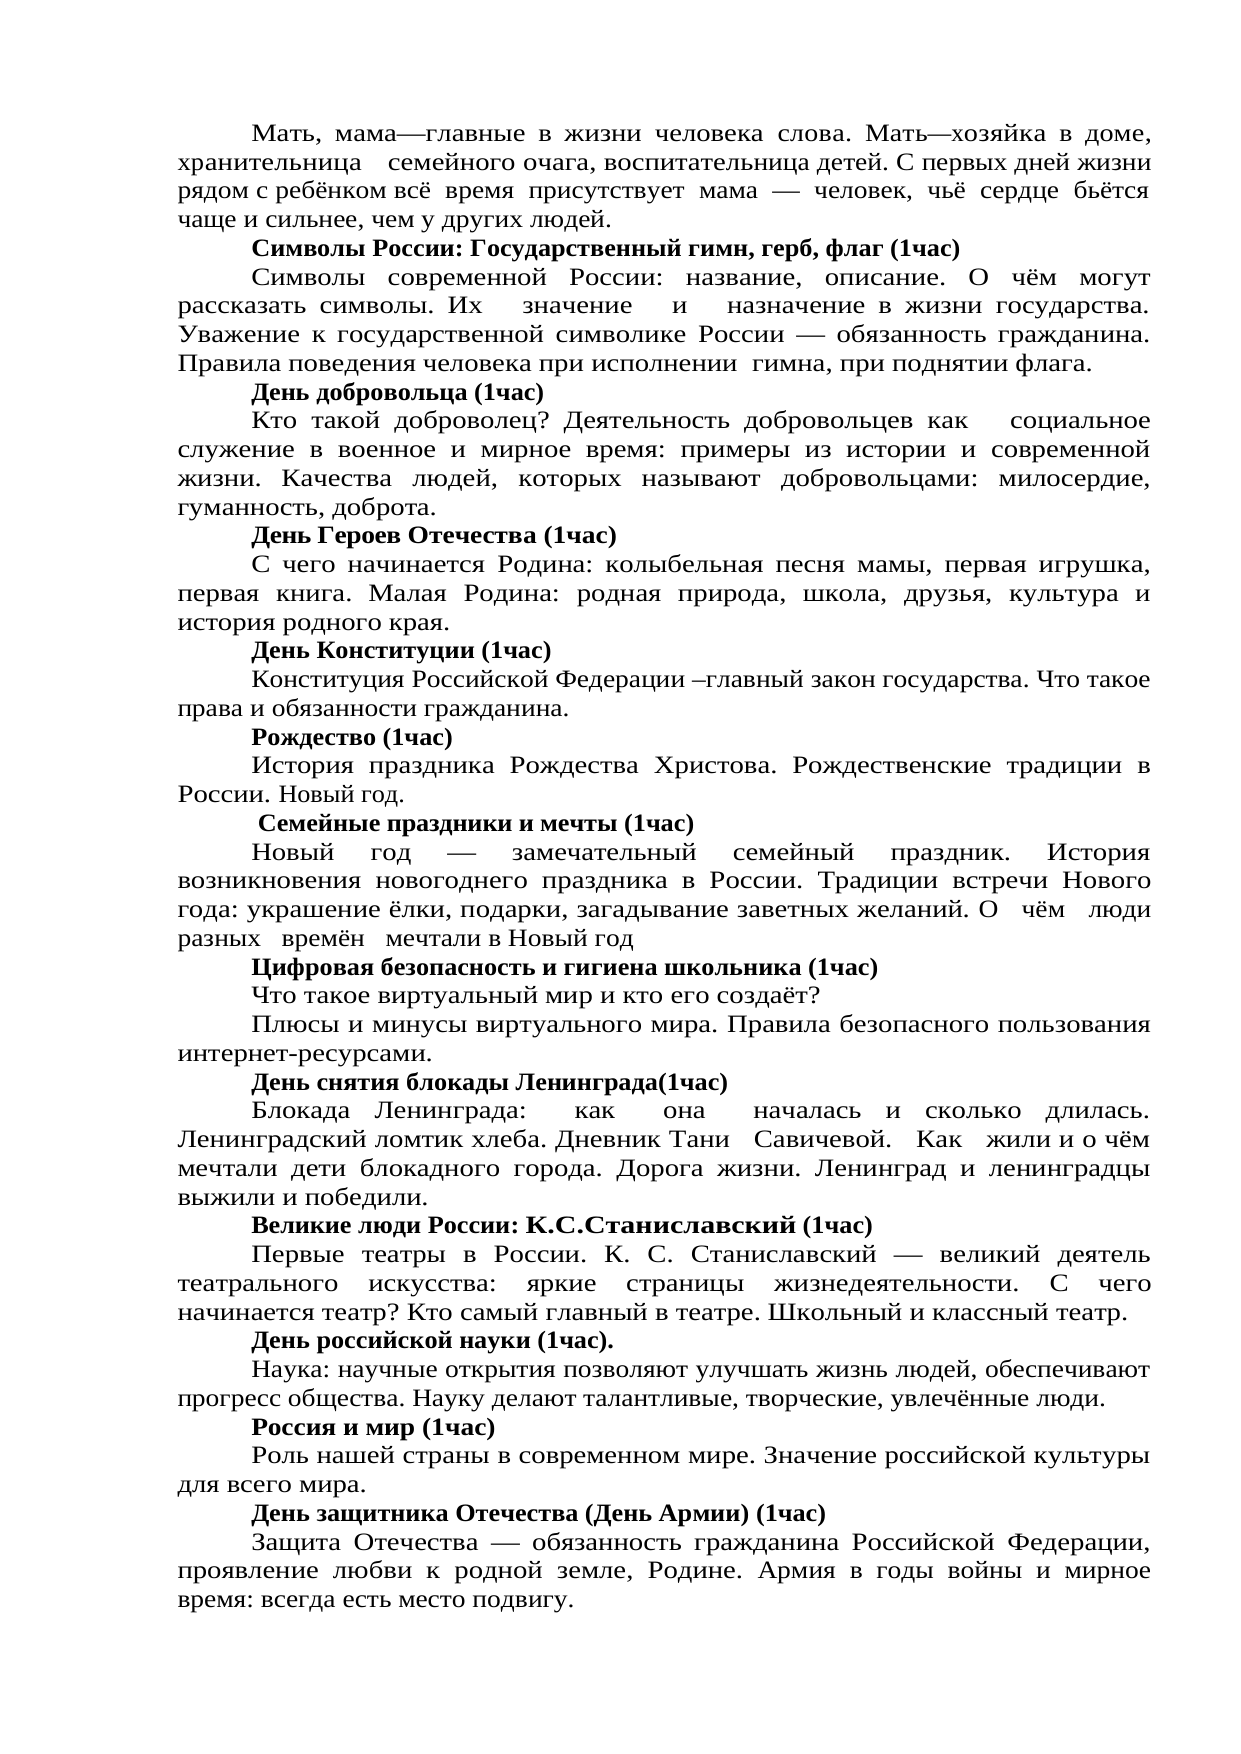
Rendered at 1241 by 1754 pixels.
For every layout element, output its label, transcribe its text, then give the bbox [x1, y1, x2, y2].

text Блокада Ленинграда: как она началась и сколько длилась. Ленинградский ломтик хлеба. Дневник Тани Савичевой. Как жили и о чём мечтали дети блокадного города. Дорога жизни. Ленинград и ленинградцы выжили и победили. [177, 1096, 1152, 1211]
text Символы России: Государственный гимн, герб, флаг (1час) [177, 233, 1152, 262]
text День российской науки (1час). [177, 1326, 1152, 1354]
text Новый год — замечательный семейный праздник. История возникновения новогоднего праздника в России. Традиции встречи Нового года: украшение ёлки, подарки, загадывание заветных желаний. О чём люди разных времён мечтали в Новый год [177, 837, 1152, 952]
text Великие люди России: К.С.Станиславский (1час) [177, 1211, 1152, 1239]
text Конституция Российской Федерации –главный закон государства. Что такое права и обязанности гражданина. [177, 664, 1152, 722]
text День добровольца (1час) [177, 377, 1152, 406]
text День Героев Отечества (1час) [177, 521, 1152, 549]
text Роль нашей страны в современном мире. Значение российской культуры для всего мира. [177, 1441, 1152, 1498]
text День Конституции (1час) [177, 636, 1152, 664]
text Кто такой доброволец? Деятельность добровольцев как социальное служение в военное и мирное время: примеры из истории и современной жизни. Качества людей, которых называют добровольцами: милосердие, гуманность, доброта. [177, 406, 1152, 521]
text Россия и мир (1час) [177, 1412, 1152, 1441]
text Мать, мама—главные в жизни человека слова. Мать—хозяйка в доме, хранительница семейного очага, воспитательница детей. С первых дней жизни рядом с ребёнком всё время присутствует мама — человек, чьё сердце бьётся чаще и сильнее, чем у других людей. [177, 118, 1152, 233]
text Цифровая безопасность и гигиена школьника (1час) [177, 952, 1152, 981]
text Что такое виртуальный мир и кто его создаёт? [177, 981, 1152, 1009]
text День снятия блокады Ленинграда(1час) [177, 1067, 1152, 1096]
text С чего начинается Родина: колыбельная песня мамы, первая игрушка, первая книга. Малая Родина: родная природа, школа, друзья, культура и история родного края. [177, 549, 1152, 636]
text Рождество (1час) [177, 722, 1152, 751]
text Первые театры в России. К. С. Станиславский — великий деятель театрального искусства: яркие страницы жизнедеятельности. С чего начинается театр? Кто самый главный в театре. Школьный и классный театр. [177, 1239, 1152, 1326]
text Защита Отечества — обязанность гражданина Российской Федерации, проявление любви к родной земле, Родине. Армия в годы войны и мирное время: всегда есть место подвигу. [177, 1527, 1152, 1613]
text День защитника Отечества (День Армии) (1час) [177, 1498, 1152, 1527]
text Семейные праздники и мечты (1час) [177, 808, 1152, 837]
text Наука: научные открытия позволяют улучшать жизнь людей, обеспечивают прогресс общества. Науку делают талантливые, творческие, увлечённые люди. [177, 1354, 1152, 1412]
text Плюсы и минусы виртуального мира. Правила безопасного пользования интернет-ресурсами. [177, 1009, 1152, 1067]
text Символы современной России: название, описание. О чём могут рассказать символы. Их значение и назначение в жизни государства. Уважение к государственной символике России — обязанность гражданина. Правила поведения человека при исполнении гимна, при поднятии флага. [177, 262, 1152, 377]
text История праздника Рождества Христова. Рождественские традиции в России. Новый год. [177, 751, 1152, 808]
